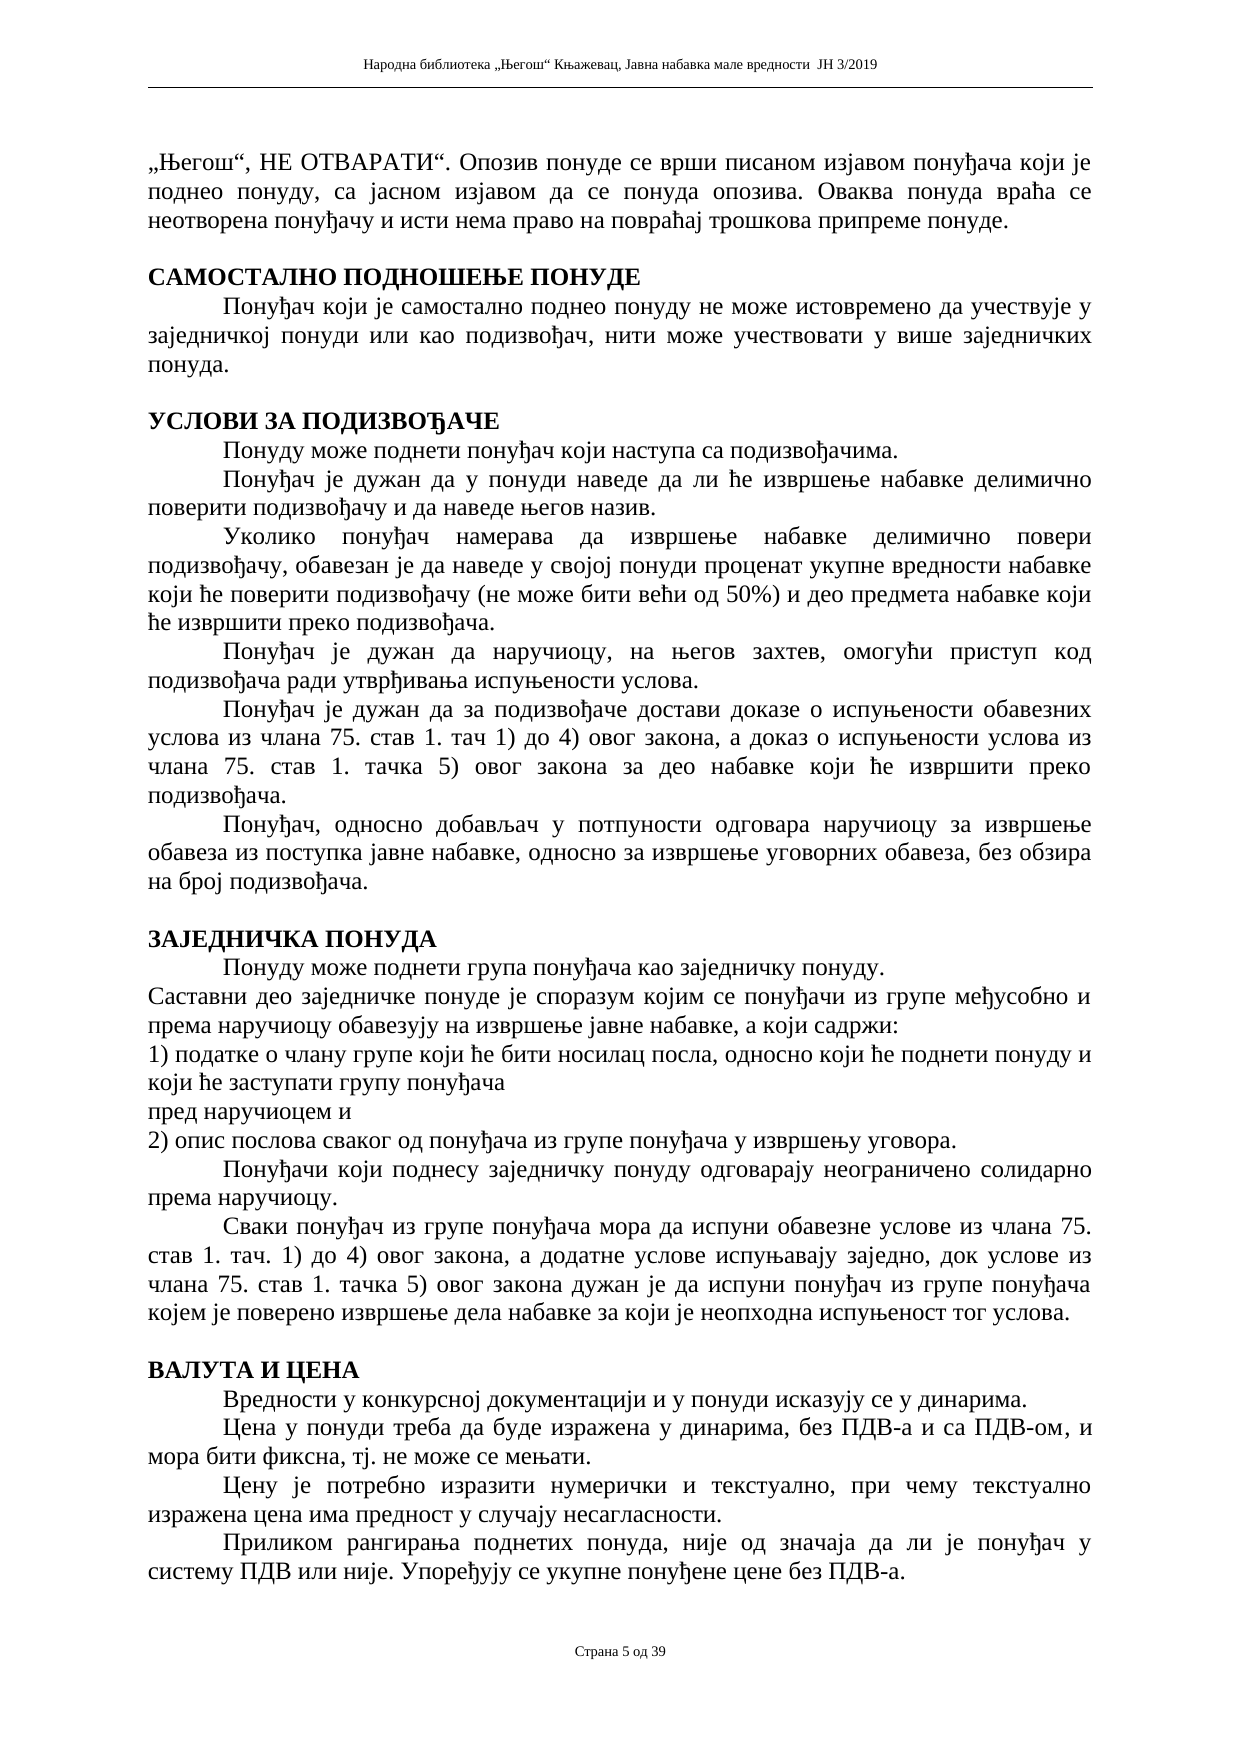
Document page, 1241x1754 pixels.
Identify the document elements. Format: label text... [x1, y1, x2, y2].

text Сваки понуђач из групе понуђача мора да испуни обавезне услове из члана 75. став 1. тач. 1) до 4) овог закона, а додатне услове испуњавају заједно, док услове из члана 75. став 1. тачка 5) овог закона дужан је да испуни понуђач из групе понуђача којем је поверено извршење дела набавке за који је неопходна испуњеност тог услова. [148, 1211, 1093, 1326]
text Саставни део заједничке понуде је споразум којим се понуђачи из групе међусобно и према наручиоцу обавезују на извршење јавне набавке, а који садржи: [148, 981, 1093, 1039]
text пред наручиоцем и [148, 1096, 1093, 1125]
text Уколико понуђач намерава да извршење набавке делимично повери подизвођачу, обавезан је да наведе у својој понуди проценат укупне вредности набавке који ће поверити подизвођачу (не може бити већи од 50%) и део предмета набавке који ће извршити преко подизвођача. [148, 521, 1093, 636]
text САМОСТАЛНО ПОДНОШЕЊЕ ПОНУДЕ [148, 262, 1093, 291]
text Понуду може поднети група понуђача као заједничку понуду. [148, 952, 1093, 981]
text 2) опис послова сваког од понуђача из групе понуђача у извршењу уговора. [148, 1125, 1093, 1154]
text Цена у понуди треба да буде изражена у динарима, без ПДВ-а и са ПДВ-ом, и мора бити фиксна, тј. не може се мењати. [148, 1412, 1093, 1470]
text Понуђач је дужан да у понуди наведе да ли ће извршење набавке делимично поверити подизвођачу и да наведе његов назив. [148, 464, 1093, 521]
text Понуду може поднети понуђач који наступа са подизвођачима. [148, 435, 1093, 464]
text Понуђач који је самостално поднео понуду не може истовремено да учествује у заједничкој понуди или као подизвођач, нити може учествовати у више заједничких понуда. [148, 291, 1093, 377]
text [148, 147, 1093, 234]
text Понуђач је дужан да за подизвођаче достави доказе о испуњености обавезних услова из члана 75. став 1. тач 1) до 4) овог закона, а доказ о испуњености услова из члана 75. став 1. тачка 5) овог закона за део набавке који ће извршити преко подизвођача. [148, 694, 1093, 809]
text УСЛОВИ ЗА ПОДИЗВОЂАЧЕ [148, 406, 1093, 435]
text Вредности у конкурсној документацији и у понуди исказују се у динарима. [148, 1384, 1093, 1412]
text Понуђач је дужан да наручиоцу, на његов захтев, омогући приступ код подизвођача ради утврђивања испуњености услова. [148, 636, 1093, 694]
text ЗАЈЕДНИЧКА ПОНУДА [148, 924, 1093, 952]
text ВАЛУТА И ЦЕНА [148, 1355, 1093, 1384]
text Приликом рангирања поднетих понуда, није од значаја да ли је понуђач у систему ПДВ или није. Упоређују се укупне понуђене цене без ПДВ-а. [148, 1527, 1093, 1585]
text Цену је потребно изразити нумерички и текстуално, при чему текстуално изражена цена има предност у случају несагласности. [148, 1470, 1093, 1527]
text 1) податке о члану групе који ће бити носилац посла, односно који ће поднети понуду и који ће заступати групу понуђача [148, 1039, 1093, 1096]
text Понуђачи који поднесу заједничку понуду одговарају неограничено солидарно према наручиоцу. [148, 1154, 1093, 1211]
text Понуђач, односно добављач у потпуности одговара наручиоцу за извршење обавеза из поступка јавне набавке, односно за извршење уговорних обавеза, без обзира на број подизвођача. [148, 809, 1093, 895]
